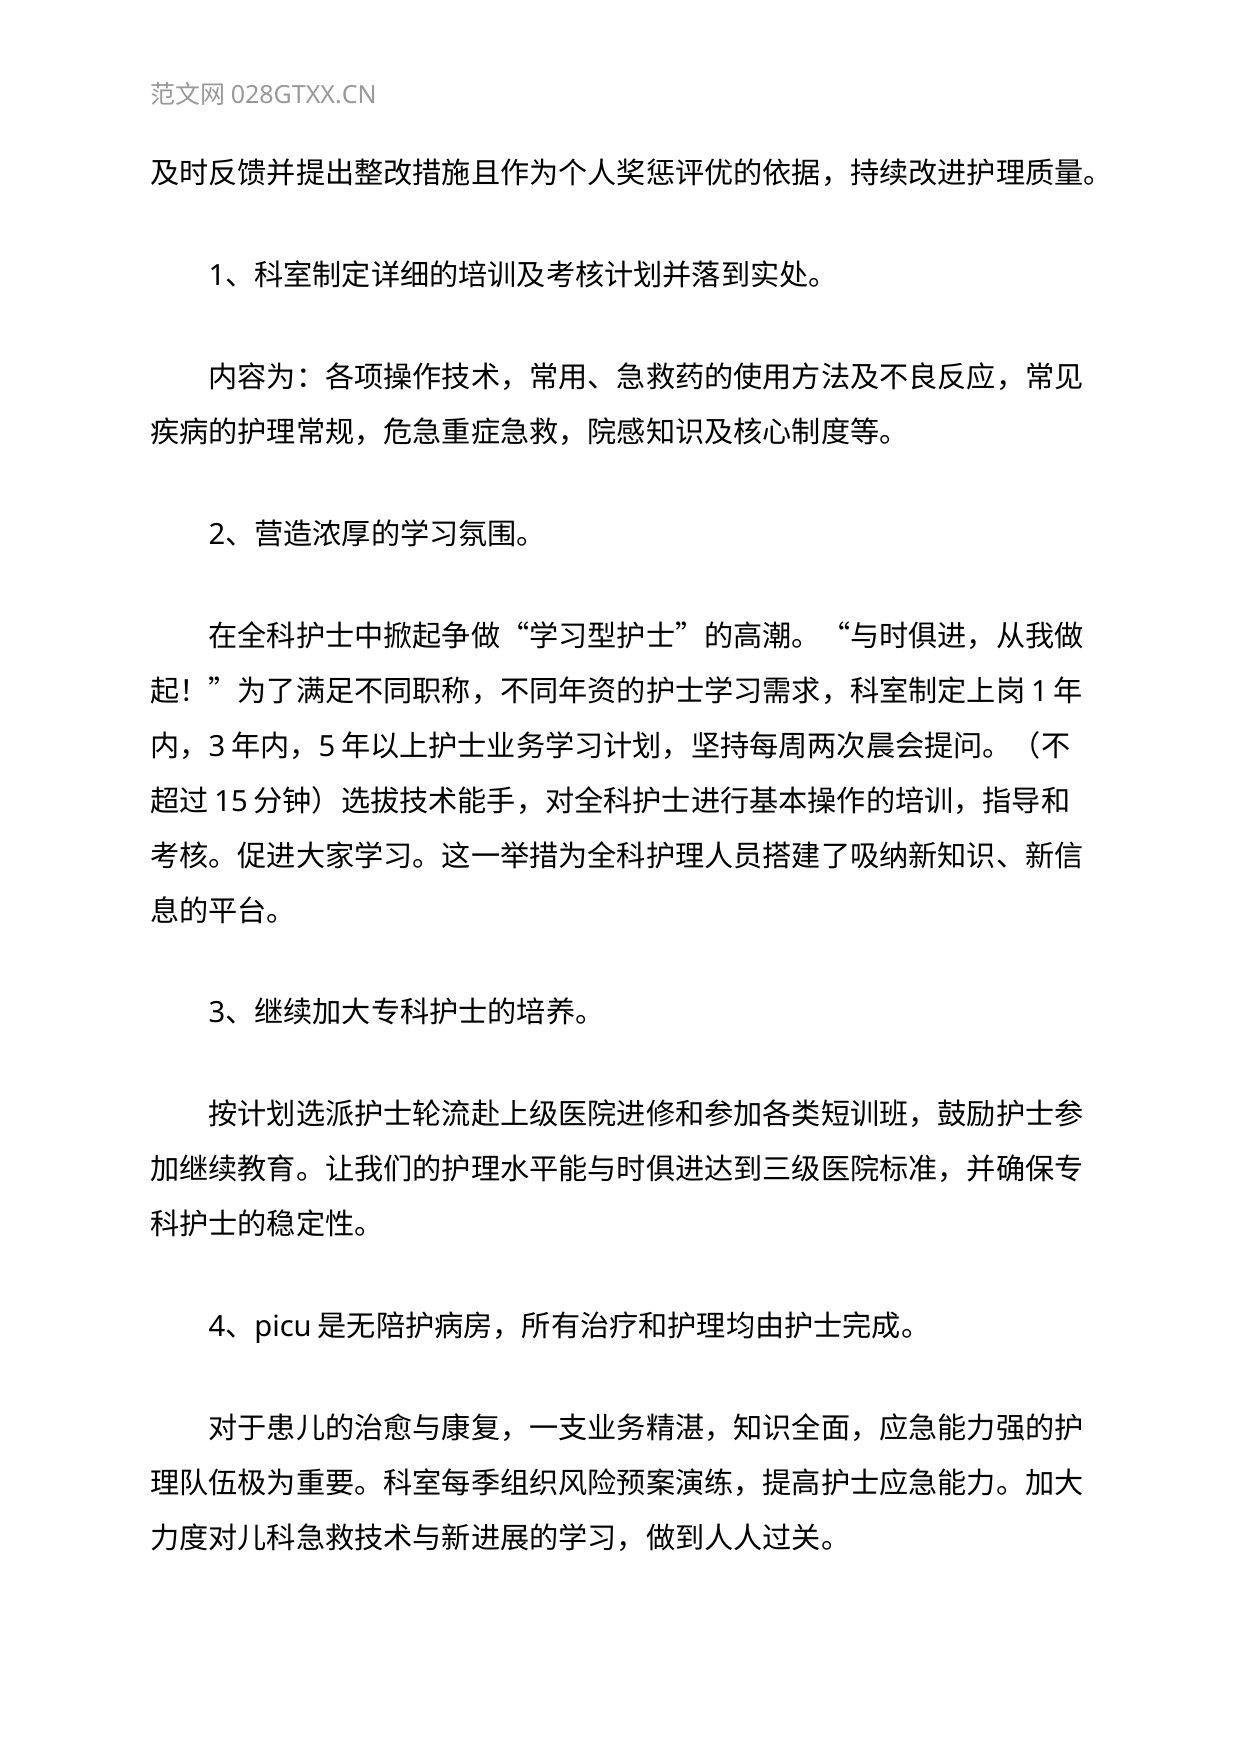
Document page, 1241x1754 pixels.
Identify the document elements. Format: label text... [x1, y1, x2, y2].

text 4、picu是无陪护病房，所有治疗和护理均由护士完成。 [150, 1302, 1090, 1345]
text 1、科室制定详细的培训及考核计划并落到实处。 [150, 252, 1090, 294]
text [150, 150, 1090, 192]
text 内容为：各项操作技术，常用、急救药的使用方法及不良反应，常见疾病的护理常规，危急重症急救，院感知识及核心制度等。 [150, 354, 1090, 451]
text 2、营造浓厚的学习氛围。 [150, 510, 1090, 553]
text 对于患儿的治愈与康复，一支业务精湛，知识全面，应急能力强的护理队伍极为重要。科室每季组织风险预案演练，提高护士应急能力。加大力度对儿科急救技术与新进展的学习，做到人人过关。 [150, 1404, 1090, 1557]
text 在全科护士中掀起争做“学习型护士”的高潮。“与时俱进，从我做起！”为了满足不同职称，不同年资的护士学习需求，科室制定上岗1年内，3年内，5年以上护士业务学习计划，坚持每周两次晨会提问。（不超过15分钟）选拔技术能手，对全科护士进行基本操作的培训，指导和考核。促进大家学习。这一举措为全科护理人员搭建了吸纳新知识、新信息的平台。 [150, 612, 1090, 929]
text 3、继续加大专科护士的培养。 [150, 989, 1090, 1031]
text 按计划选派护士轮流赴上级医院进修和参加各类短训班，鼓励护士参加继续教育。让我们的护理水平能与时俱进达到三级医院标准，并确保专科护士的稳定性。 [150, 1091, 1090, 1243]
